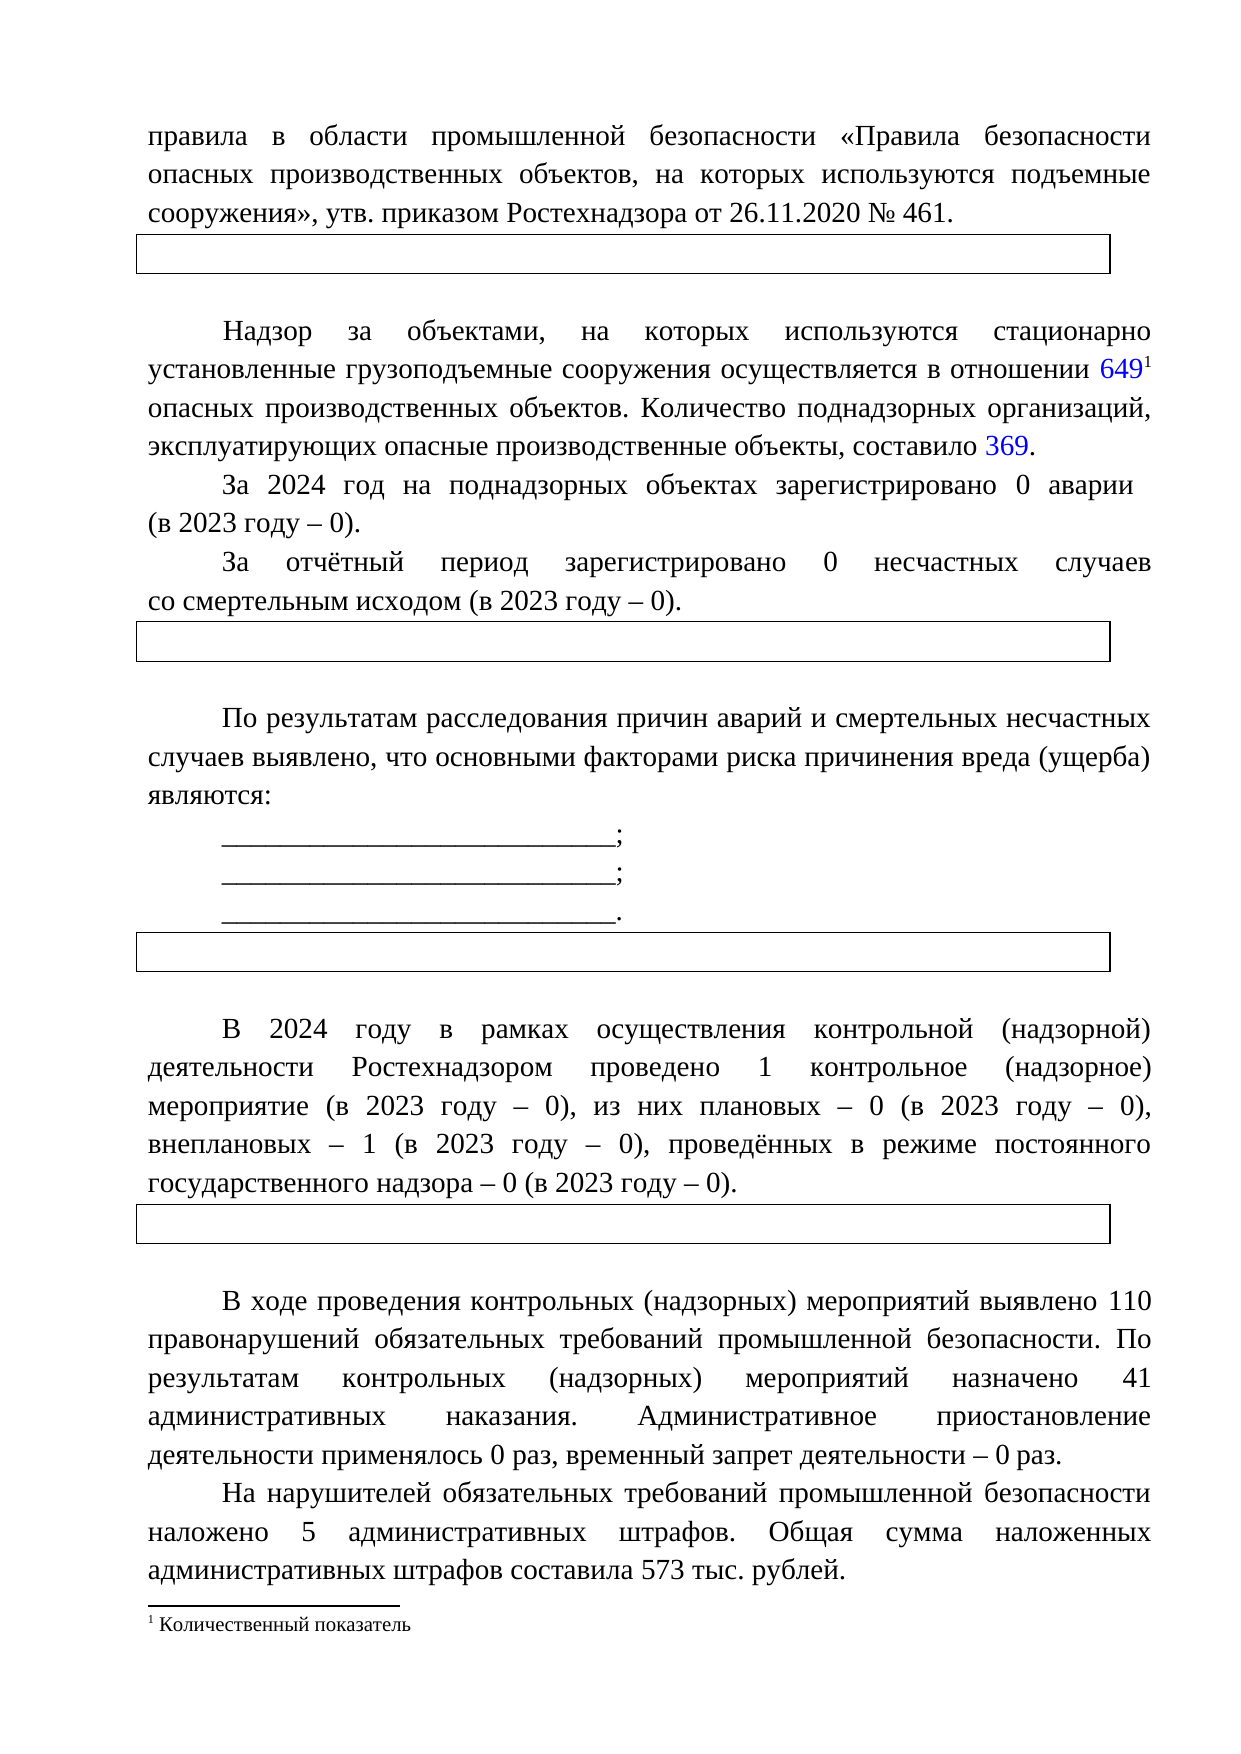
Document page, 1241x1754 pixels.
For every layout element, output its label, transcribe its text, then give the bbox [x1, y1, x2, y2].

table_header [137, 622, 1109, 661]
text ___________________________; [148, 816, 1152, 849]
text На нарушителей обязательных требований промышленной безопасности наложено 5 административных штрафов. Общая сумма наложенных административных штрафов составила 573 тыс. рублей. [148, 1475, 1152, 1586]
text За 2024 год на поднадзорных объектах зарегистрировано 0 аварии (в 2023 году – 0). [148, 467, 1152, 539]
text По результатам расследования причин аварий и смертельных несчастных случаев выявлено, что основными факторами риска причинения вреда (ущерба) являются: [148, 700, 1152, 811]
text Надзор за объектами, на которых используются стационарно установленные грузоподъемные сооружения осуществляется в отношении 649 опасных производственных объектов. Количество поднадзорных организаций, эксплуатирующих опасные производственные объекты, составило 369. [148, 313, 1152, 462]
text ___________________________; [148, 854, 1152, 888]
table_header [137, 933, 1109, 971]
text За отчётный период зарегистрировано 0 несчастных случаев со смертельным исходом (в 2023 году – 0). [148, 544, 1152, 616]
table_header [137, 235, 1109, 273]
text ___________________________. [148, 893, 1152, 927]
text В ходе проведения контрольных (надзорных) мероприятий выявлено 110 правонарушений обязательных требований промышленной безопасности. По результатам контрольных (надзорных) мероприятий назначено 41 административных наказания. Административное приостановление деятельности применялось 0 раз, временный запрет деятельности – 0 раз. [148, 1283, 1152, 1470]
table_header [137, 1205, 1109, 1243]
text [148, 118, 1152, 229]
text В 2024 году в рамках осуществления контрольной (надзорной) деятельности Ростехнадзором проведено 1 контрольное (надзорное) мероприятие (в 2023 году – 0), из них плановых – 0 (в 2023 году – 0), внеплановых – 1 (в 2023 году – 0), проведённых в режиме постоянного государственного надзора – 0 (в 2023 году – 0). [148, 1011, 1152, 1198]
